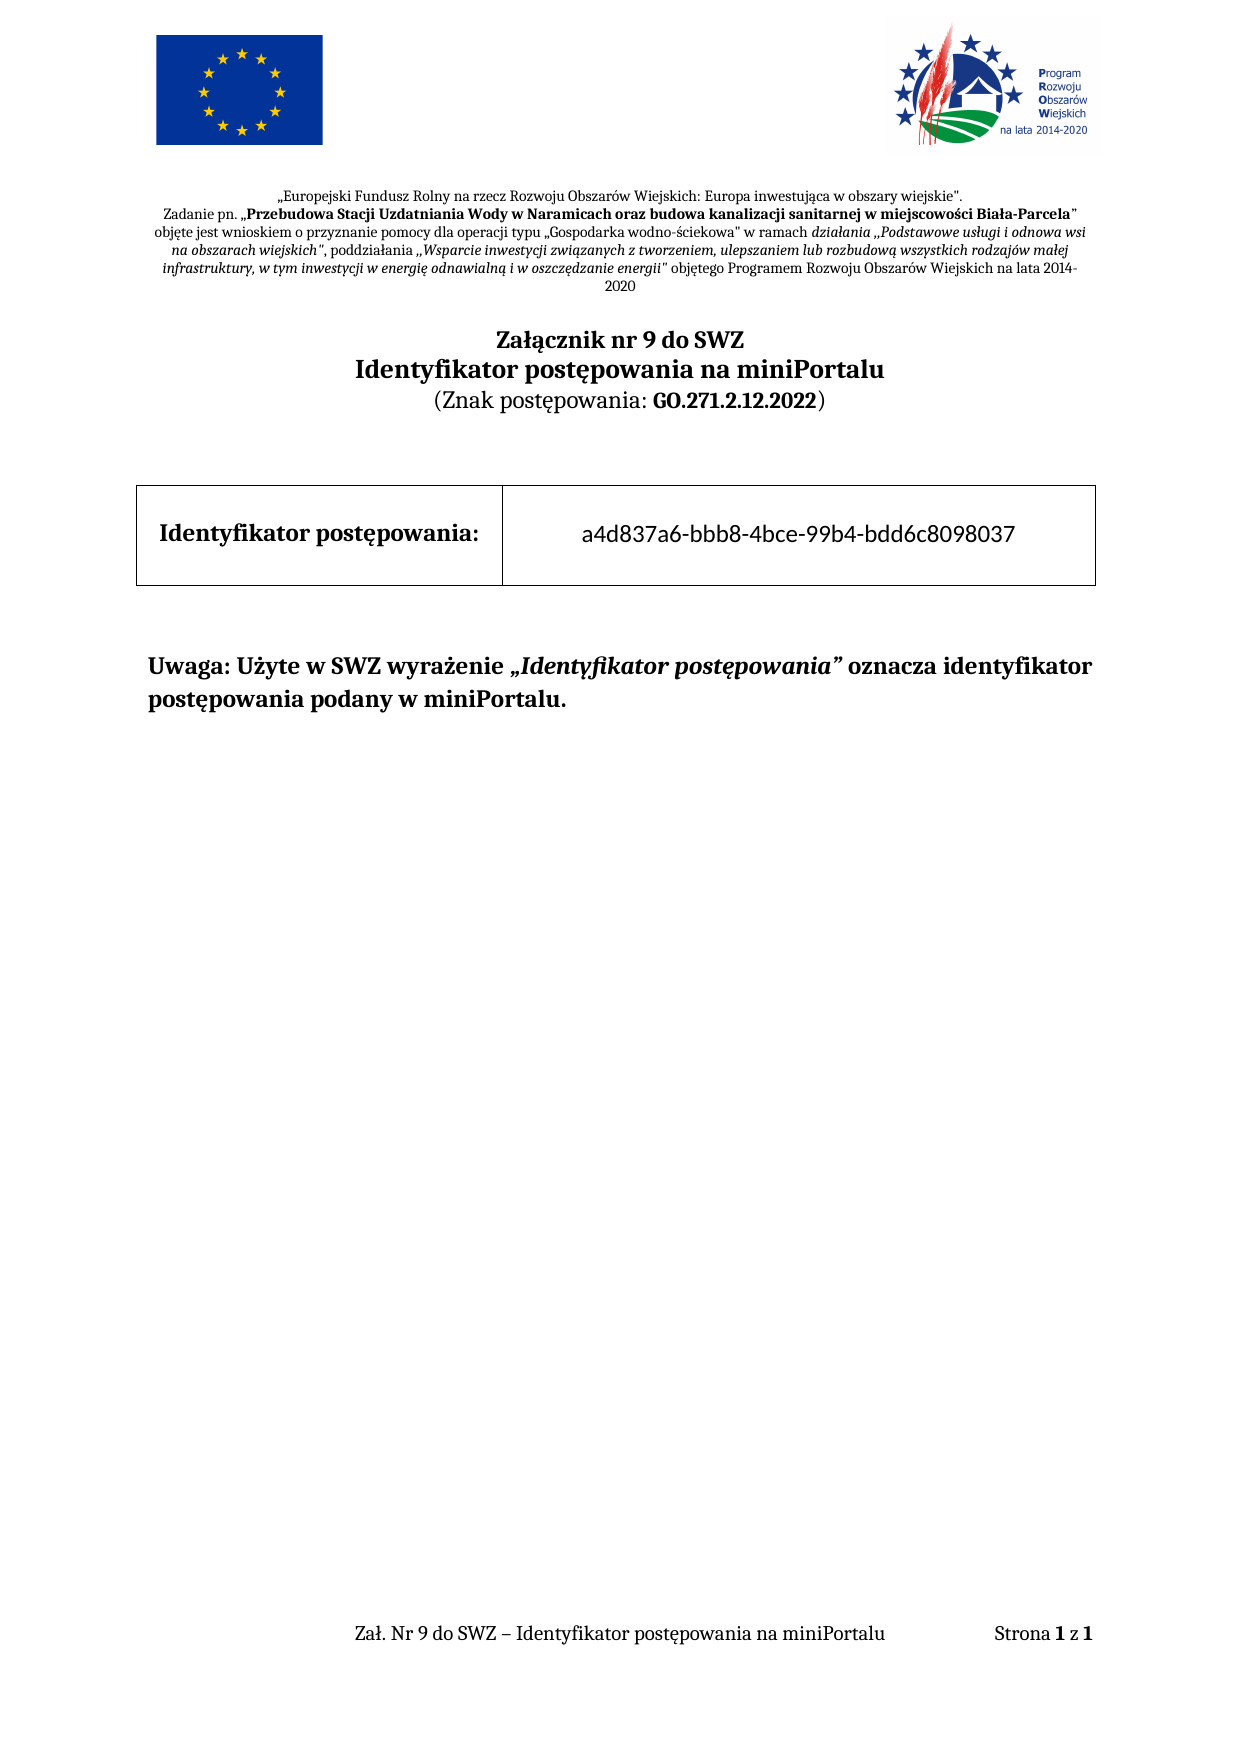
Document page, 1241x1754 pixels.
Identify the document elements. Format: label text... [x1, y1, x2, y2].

text Uwaga: Użyte w SWZ wyrażenie „Identyfikator postępowania” oznacza identyfikator postępowania podany w miniPortalu. [148, 652, 1092, 713]
text Załącznik nr 9 do SWZ [148, 326, 1092, 354]
text (Znak postępowania: GO.271.2.12.2022) [166, 386, 1092, 414]
picture [156, 35, 323, 144]
picture [885, 15, 1103, 157]
text Identyfikator postępowania na miniPortalu [148, 354, 1092, 386]
table_header Identyfikator postępowania: [137, 486, 502, 585]
table_header a4d837a6-bbb8-4bce-99b4-bdd6c8098037 [503, 486, 1095, 585]
